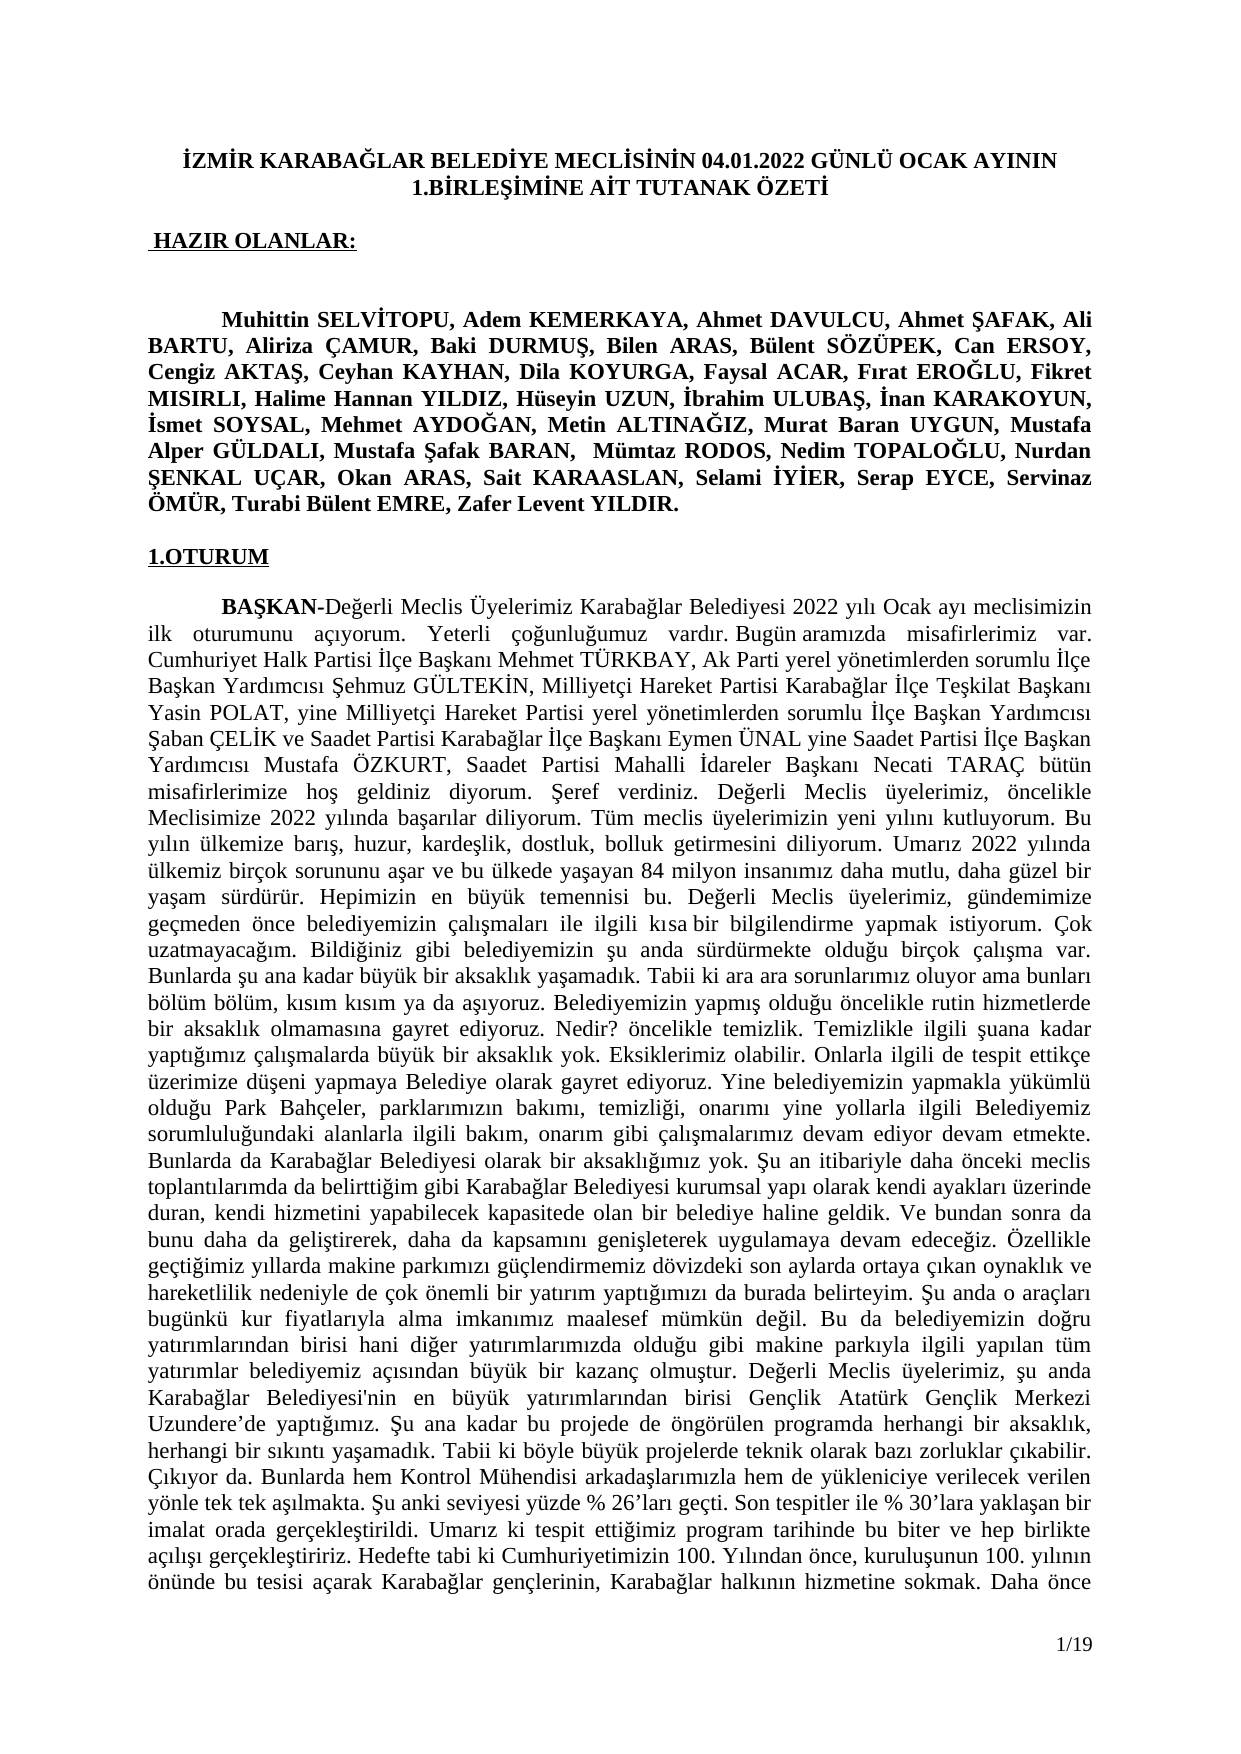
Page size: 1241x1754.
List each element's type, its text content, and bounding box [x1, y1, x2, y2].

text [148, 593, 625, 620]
text 1.OTURUM [148, 543, 1093, 569]
text Muhittin SELVİTOPU, Adem KEMERKAYA, Ahmet DAVULCU, Ahmet ŞAFAK, Ali BARTU, Aliriza ÇAMUR, Baki DURMUŞ, Bilen ARAS, Bülent SÖZÜPEK, Can ERSOY, Cengiz AKTAŞ, Ceyhan KAYHAN, Dila KOYURGA, Faysal ACAR, Fırat EROĞLU, Fikret MISIRLI, Halime Hannan YILDIZ, Hüseyin UZUN, İbrahim ULUBAŞ, İnan KARAKOYUN, İsmet SOYSAL, Mehmet AYDOĞAN, Metin ALTINAĞIZ, Murat Baran UYGUN, Mustafa Alper GÜLDALI, Mustafa Şafak BARAN, Mümtaz RODOS, Nedim TOPALOĞLU, Nurdan ŞENKAL UÇAR, Okan ARAS, Sait KARAASLAN, Selami İYİER, Serap EYCE, Servinaz ÖMÜR, Turabi Bülent EMRE, Zafer Levent YILDIR. [148, 306, 1093, 517]
subtitle HAZIR OLANLAR: [148, 227, 1093, 253]
text İZMİR KARABAĞLAR BELEDİYE MECLİSİNİN 04.01.2022 GÜNLÜ OCAK AYININ 1.BİRLEŞİMİNE AİT TUTANAK ÖZETİ [148, 148, 1093, 200]
